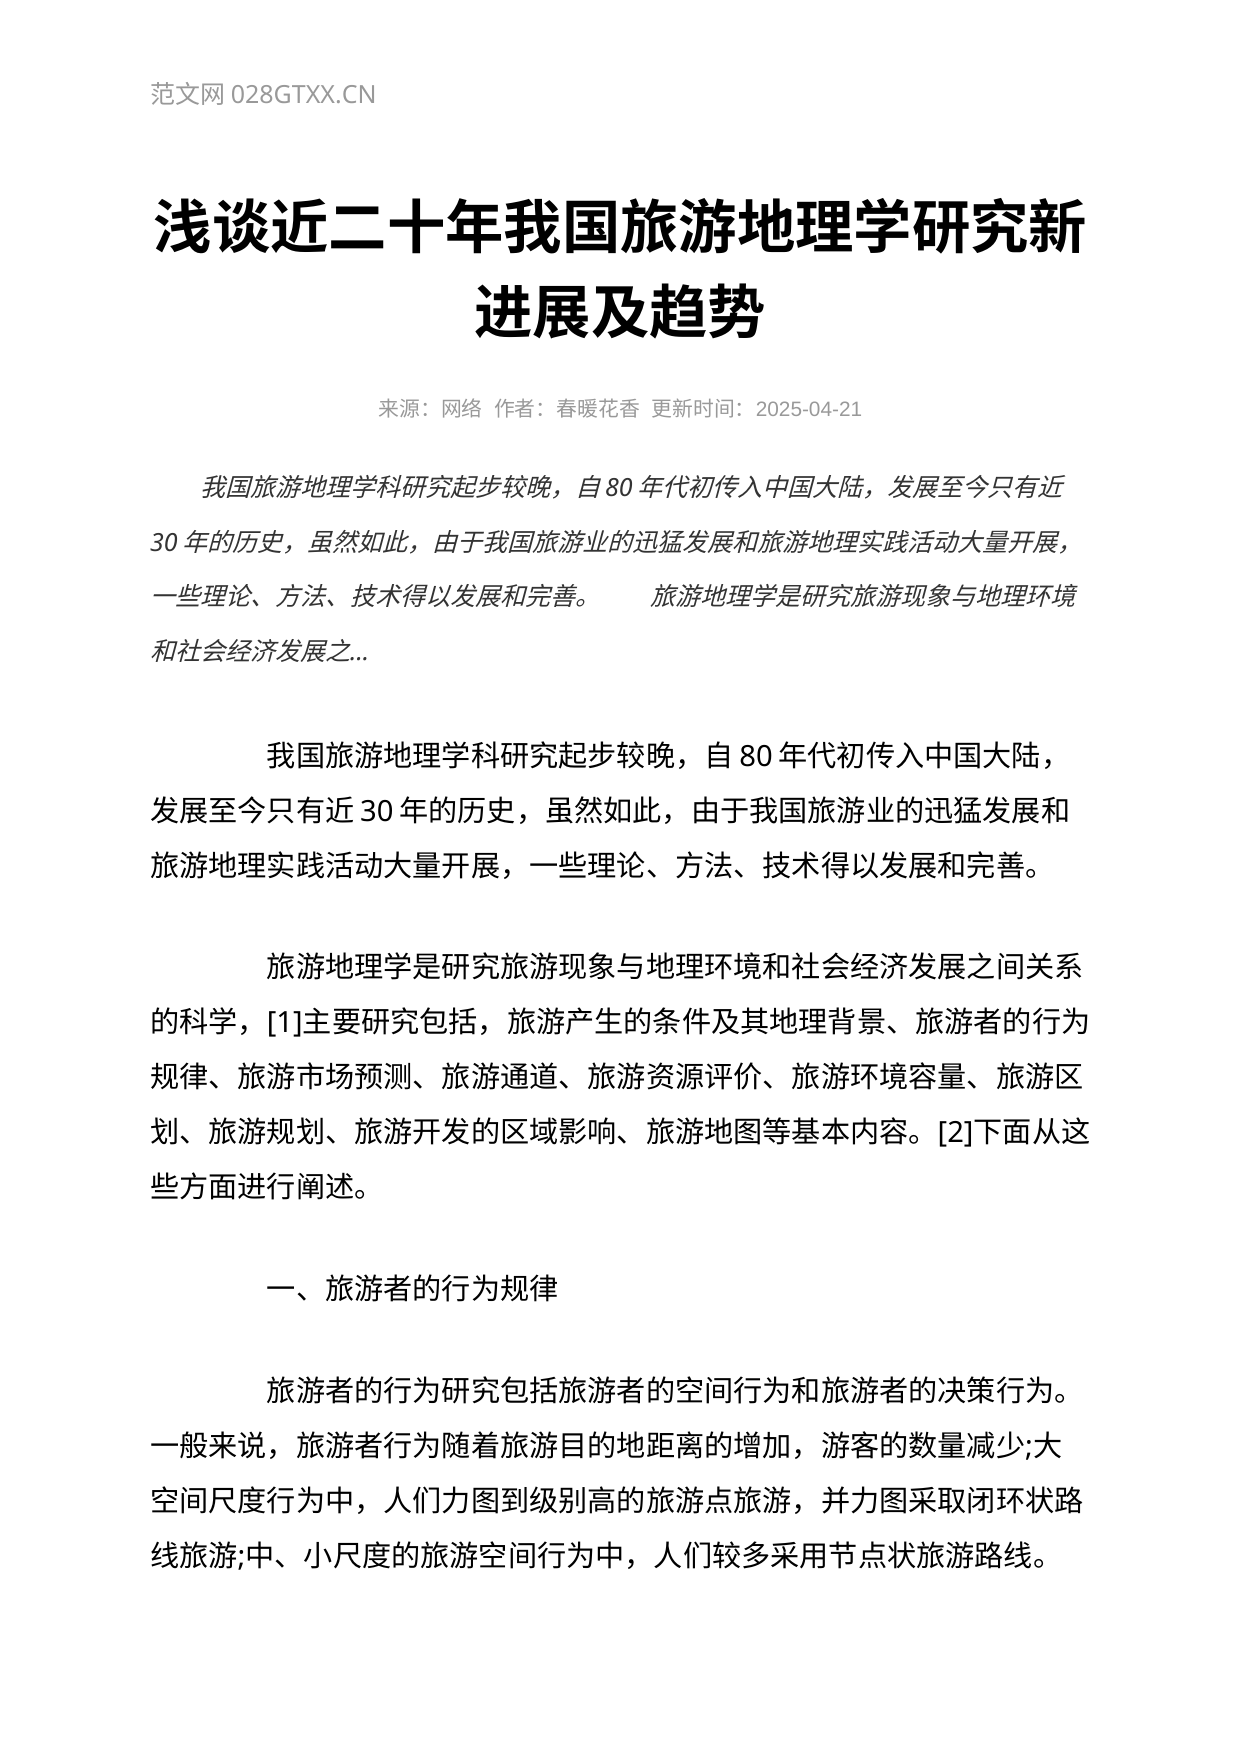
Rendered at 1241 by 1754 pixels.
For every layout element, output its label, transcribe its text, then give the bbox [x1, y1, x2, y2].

subtitle 浅谈近二十年我国旅游地理学研究新进展及趋势 [150, 181, 1090, 350]
text 一、旅游者的行为规律 [150, 1266, 1090, 1308]
text 我国旅游地理学科研究起步较晚，自80年代初传入中国大陆，发展至今只有近30年的历史，虽然如此，由于我国旅游业的迅猛发展和旅游地理实践活动大量开展，一些理论、方法、技术得以发展和完善。 旅游地理学是研究旅游现象与地理环境和社会经济发展之... [150, 468, 1090, 667]
text 我国旅游地理学科研究起步较晚，自80年代初传入中国大陆，发展至今只有近30年的历史，虽然如此，由于我国旅游业的迅猛发展和旅游地理实践活动大量开展，一些理论、方法、技术得以发展和完善。 [150, 732, 1090, 884]
text 来源：网络 作者：春暖花香 更新时间：2025-04-21 [150, 397, 1090, 421]
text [150, 1367, 1090, 1574]
text 旅游地理学是研究旅游现象与地理环境和社会经济发展之间关系的科学，[1]主要研究包括，旅游产生的条件及其地理背景、旅游者的行为规律、旅游市场预测、旅游通道、旅游资源评价、旅游环境容量、旅游区划、旅游规划、旅游开发的区域影响、旅游地图等基本内容。[2]下面从这些方面进行阐述。 [150, 944, 1090, 1206]
